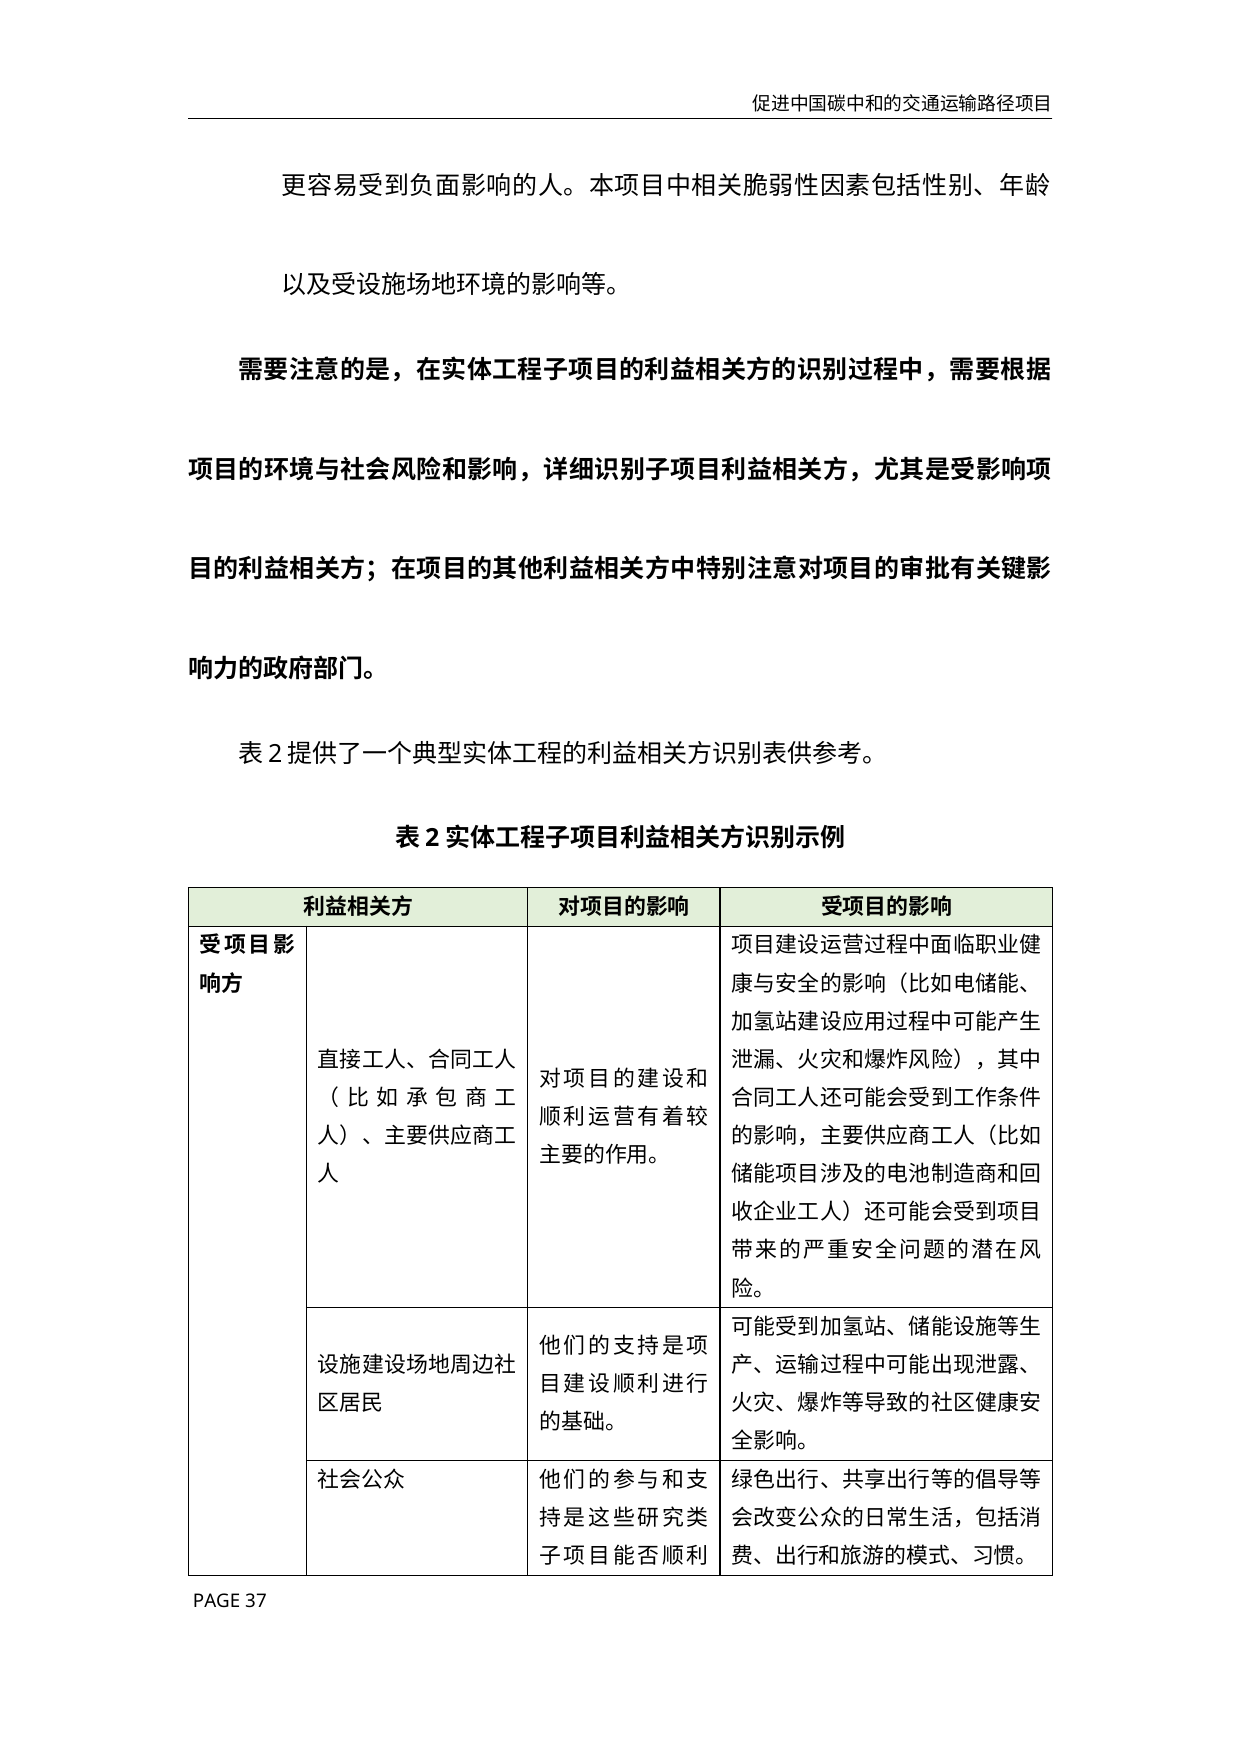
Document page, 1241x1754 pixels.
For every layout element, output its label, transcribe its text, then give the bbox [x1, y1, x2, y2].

table_cell 设施建设场地周边社区居民 [307, 1308, 527, 1460]
table_header 受项目的影响 [721, 888, 1052, 926]
table_cell 项目建设运营过程中面临职业健康与安全的影响（比如电储能、加氢站建设应用过程中可能产生泄漏、火灾和爆炸风险），其中合同工人还可能会受到工作条件的影响，主要供应商工人（比如储能项目涉及的电池制造商和回收企业工人）还可能会受到项目带来的严重安全问题的潜在风险。 [721, 927, 1052, 1307]
table_header 利益相关方 [189, 888, 527, 926]
text 表2提供了一个典型实体工程的利益相关方识别表供参考。 [188, 718, 1052, 784]
table_cell 受项目影响方 [189, 927, 306, 1575]
table_cell 直接工人、合同工人（比如承包商工人）、主要供应商工人 [307, 927, 527, 1307]
table_cell 可能受到加氢站、储能设施等生产、运输过程中可能出现泄露、火灾、爆炸等导致的社区健康安全影响。 [721, 1308, 1052, 1460]
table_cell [721, 1461, 1052, 1575]
table_cell 他们的参与和支持是这些研究类子项目能否顺利落实的基础。 [528, 1461, 719, 1575]
text 表2 实体工程子项目利益相关方识别示例 [188, 802, 1052, 869]
table_cell 他们的支持是项目建设顺利进行的基础。 [528, 1308, 719, 1460]
table_header 对项目的影响 [528, 888, 719, 926]
table_cell 社会公众 [307, 1461, 527, 1575]
text 需要注意的是，在实体工程子项目的利益相关方的识别过程中，需要根据项目的环境与社会风险和影响，详细识别子项目利益相关方，尤其是受影响项目的利益相关方；在项目的其他利益相关方中特别注意对项目的审批有关键影响力的政府部门。 [188, 334, 1052, 700]
table_cell 对项目的建设和顺利运营有着较主要的作用。 [528, 927, 719, 1307]
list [238, 150, 1052, 316]
